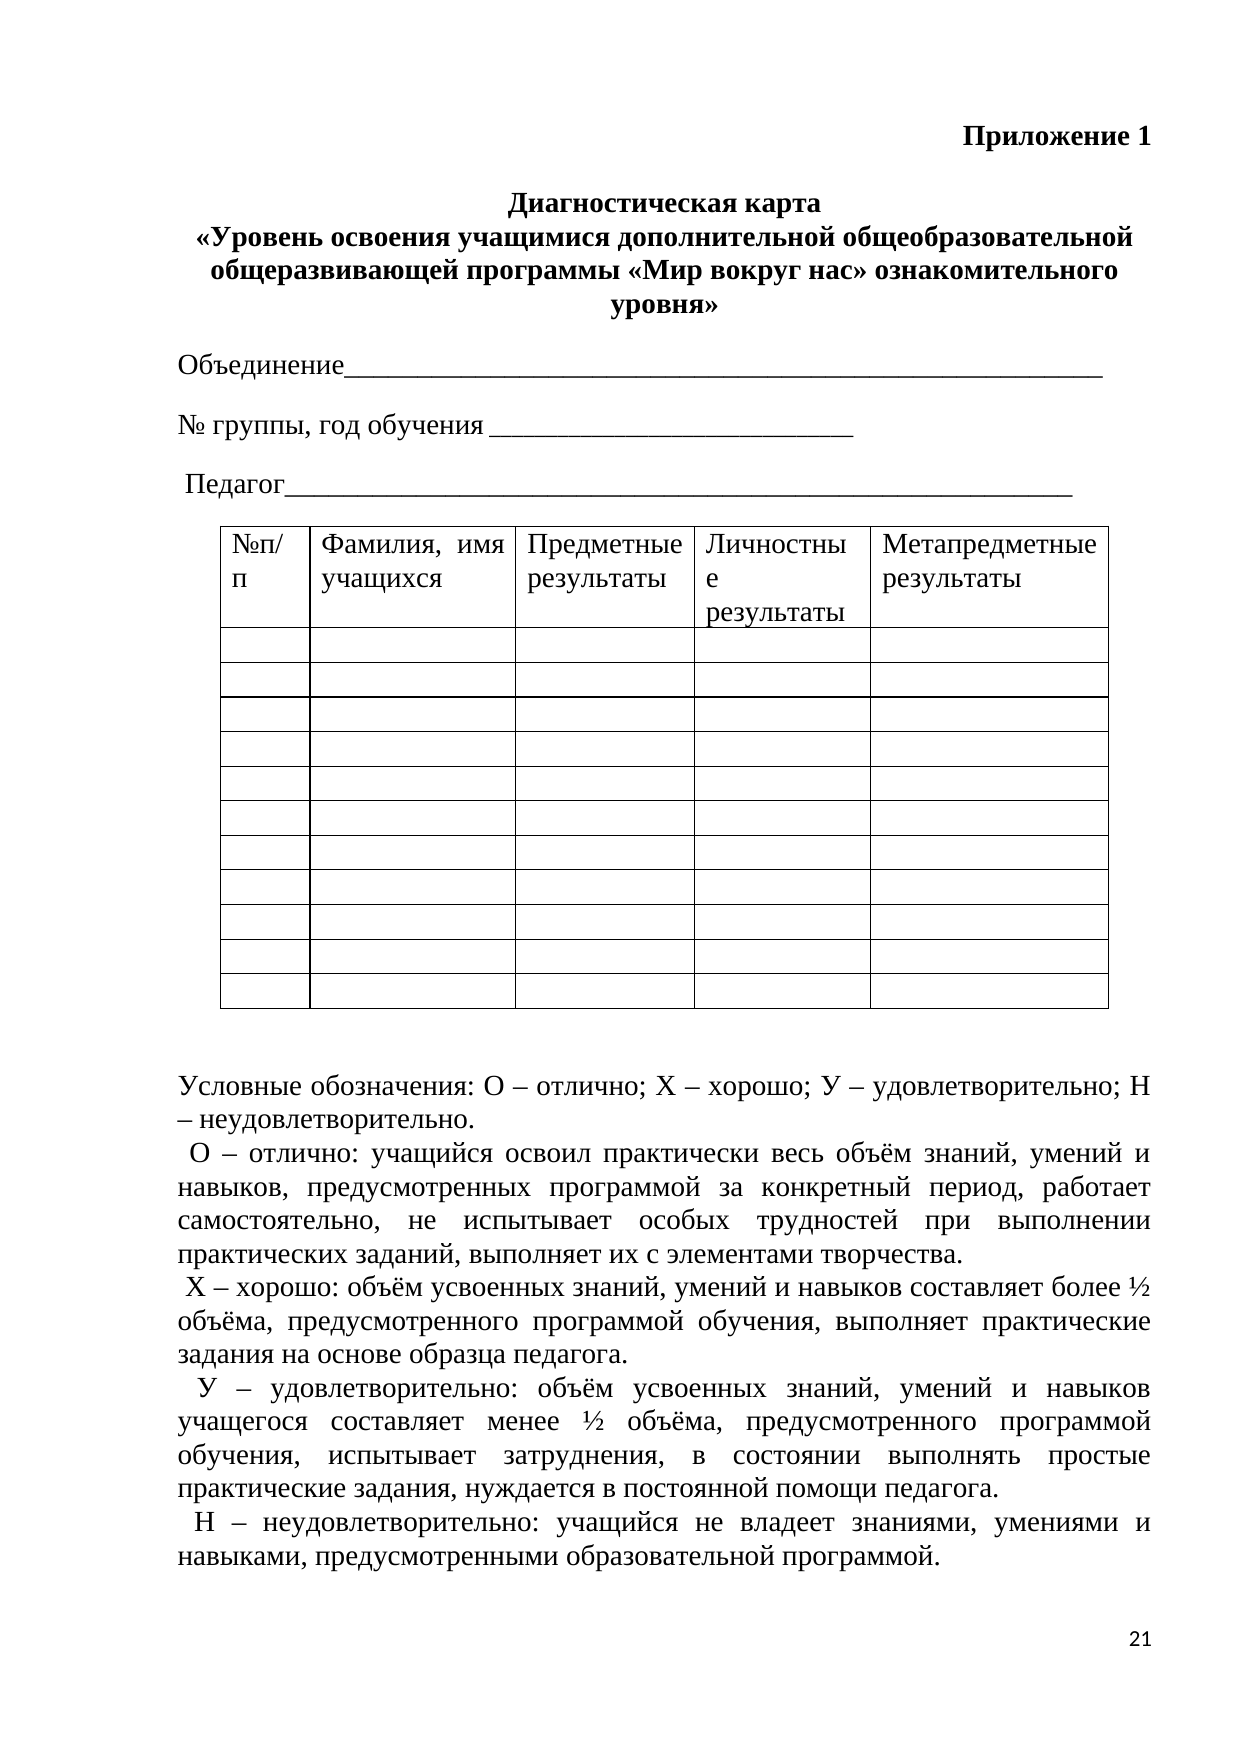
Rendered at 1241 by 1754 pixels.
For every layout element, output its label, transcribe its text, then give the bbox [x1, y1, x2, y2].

table_cell [311, 698, 515, 731]
table_cell [516, 628, 694, 662]
table_cell [871, 940, 1108, 973]
table_cell [695, 836, 870, 869]
table_cell [221, 628, 309, 662]
text № группы, год обучения ________________________________ [177, 407, 1152, 440]
table_cell [871, 732, 1108, 766]
table_cell [311, 663, 515, 696]
table_cell [516, 698, 694, 731]
table_cell [221, 698, 309, 731]
table_cell [221, 836, 309, 869]
text Педагог______________________________________________________ [177, 466, 1152, 500]
table_cell [695, 905, 870, 938]
table_cell [695, 767, 870, 800]
table_cell [695, 870, 870, 904]
table_cell [871, 698, 1108, 731]
table_cell [311, 870, 515, 904]
table_cell [695, 974, 870, 1008]
table_cell [311, 905, 515, 938]
table_cell [695, 801, 870, 835]
table_cell [311, 628, 515, 662]
text Х – хорошо: объём усвоенных знаний, умений и навыков составляет более ½ объёма, предусмотренного программой обучения, выполняет практические задания на основе образца педагога. [177, 1269, 1152, 1370]
text Объединение____________________________________________________ [177, 347, 1152, 381]
text Н – неудовлетворительно: учащийся не владеет знаниями, умениями и навыками, предусмотренными образовательной программой. [177, 1504, 1152, 1571]
table_header Предметные результаты [516, 527, 694, 627]
table_cell [311, 974, 515, 1008]
table_cell [871, 767, 1108, 800]
table_cell [695, 732, 870, 766]
table_cell [221, 801, 309, 835]
table_cell [516, 801, 694, 835]
table_cell [516, 767, 694, 800]
text Диагностическая карта [177, 185, 1152, 219]
table_cell [871, 628, 1108, 662]
text О – отлично: учащийся освоил практически весь объём знаний, умений и навыков, предусмотренных программой за конкретный период, работает самостоятельно, не испытывает особых трудностей при выполнении практических заданий, выполняет их с элементами творчества. [177, 1135, 1152, 1269]
table_cell [221, 905, 309, 938]
table_cell [516, 836, 694, 869]
table_cell [311, 732, 515, 766]
table_header №п/п [221, 527, 309, 627]
table_cell [516, 870, 694, 904]
table_cell [871, 801, 1108, 835]
table_cell [311, 836, 515, 869]
table_header Метапредметные результаты [871, 527, 1108, 627]
table_cell [221, 940, 309, 973]
table_cell [311, 767, 515, 800]
table_cell [221, 870, 309, 904]
text «Уровень освоения учащимися дополнительной общеобразовательной общеразвивающей программы «Мир вокруг нас» ознакомительного уровня» [177, 219, 1152, 319]
table_cell [516, 732, 694, 766]
table_cell [516, 940, 694, 973]
text У – удовлетворительно: объём усвоенных знаний, умений и навыков учащегося составляет менее ½ объёма, предусмотренного программой обучения, испытывает затруднения, в состоянии выполнять простые практические задания, нуждается в постоянной помощи педагога. [177, 1370, 1152, 1504]
table_header Личностные результаты [695, 527, 870, 627]
table_cell [516, 905, 694, 938]
table_cell [695, 628, 870, 662]
table_cell [871, 905, 1108, 938]
table_cell [871, 870, 1108, 904]
table_header Фамилия, имя учащихся [311, 527, 515, 627]
table_cell [221, 974, 309, 1008]
table_cell [221, 767, 309, 800]
table_cell [695, 940, 870, 973]
table_cell [221, 663, 309, 696]
table_cell [871, 974, 1108, 1008]
table_cell [311, 940, 515, 973]
table_cell [871, 836, 1108, 869]
table_cell [695, 698, 870, 731]
table_cell [871, 663, 1108, 696]
table_cell [311, 801, 515, 835]
text Условные обозначения: О – отлично; Х – хорошо; У – удовлетворительно; Н – неудовлетворительно. [177, 1068, 1152, 1135]
text Приложение 1 [177, 118, 1152, 152]
table_cell [516, 974, 694, 1008]
table_cell [695, 663, 870, 696]
table_cell [516, 663, 694, 696]
table_cell [221, 732, 309, 766]
